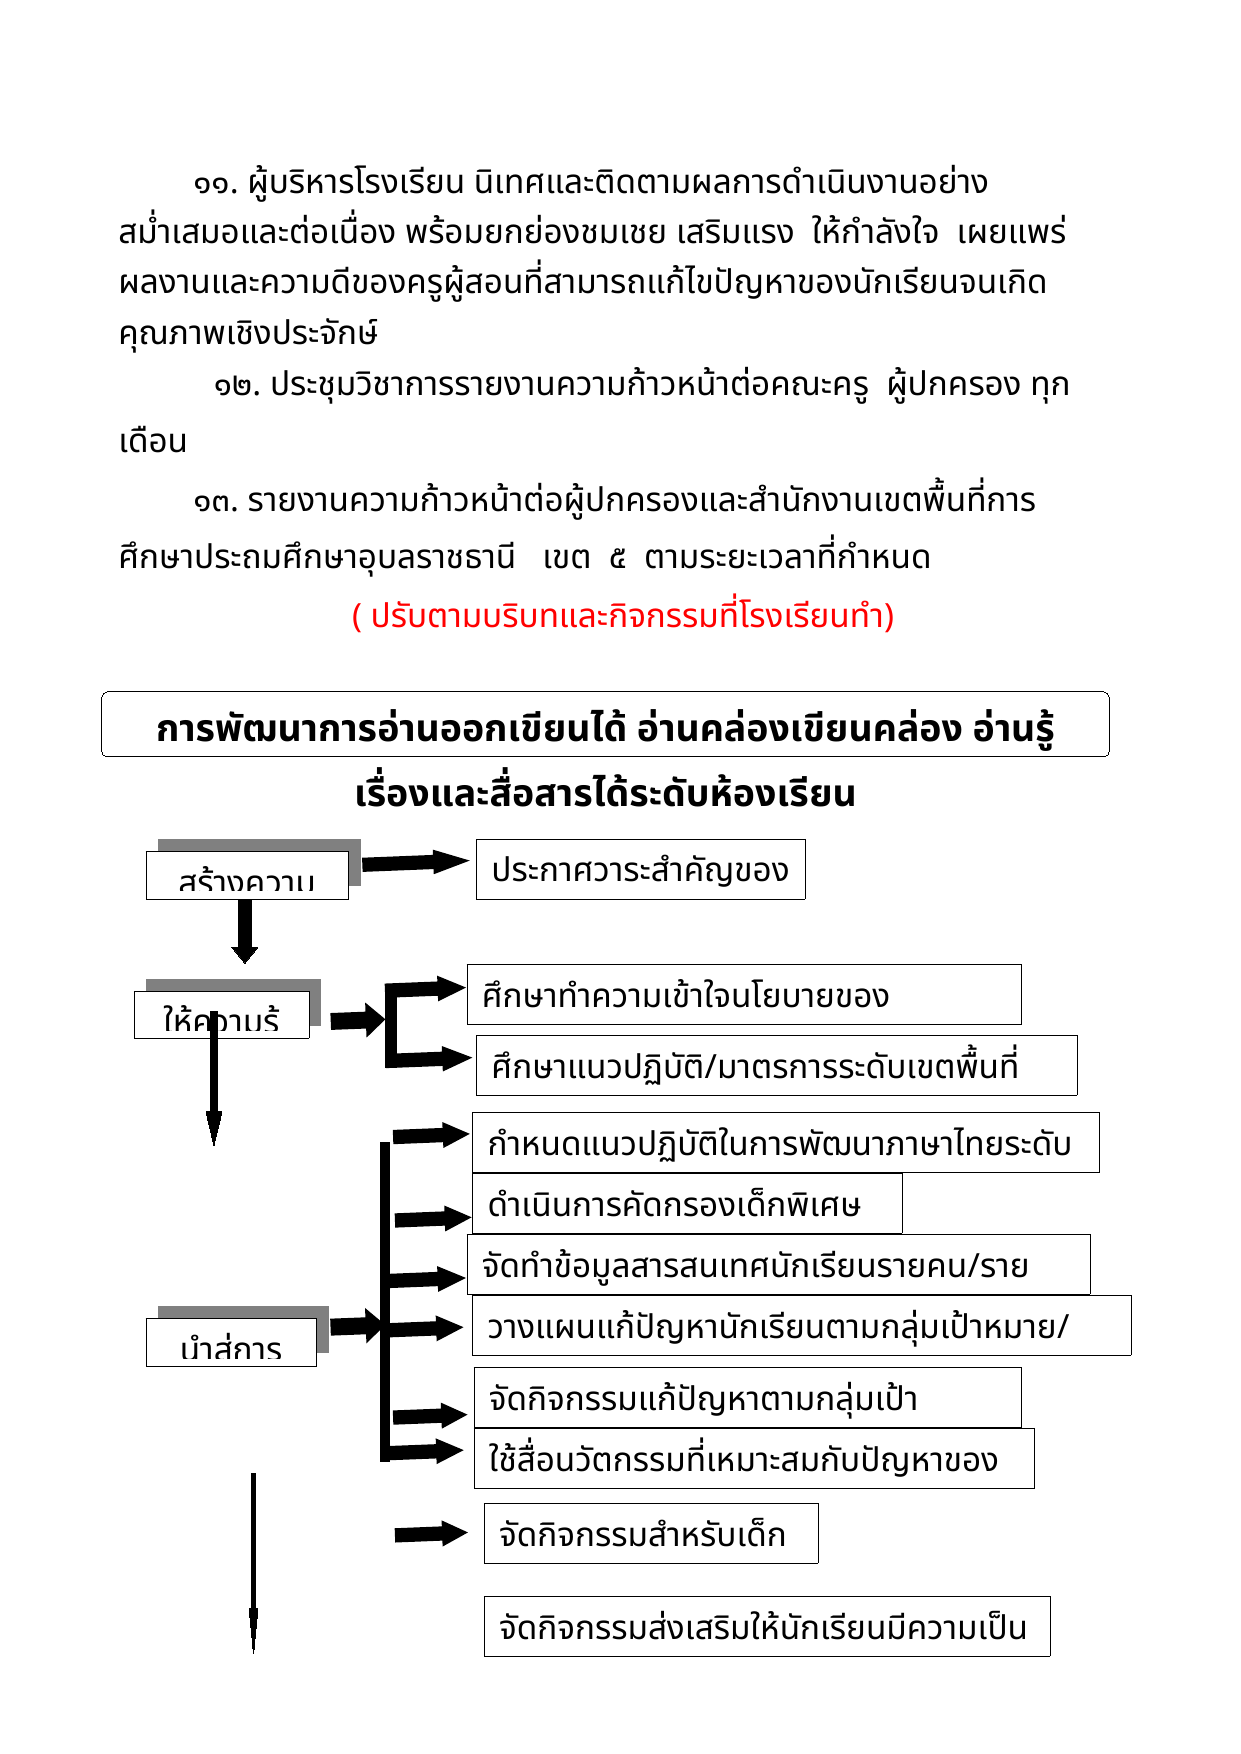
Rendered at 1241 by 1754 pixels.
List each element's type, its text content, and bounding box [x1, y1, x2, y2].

text ๑๓. รายงานความก้าวหน้าต่อผู้ปกครองและสำนักงานเขตพื้นที่การศึกษาประถมศึกษาอุบลราชธานี เขต ๕ ตามระยะเวลาที่กำหนด [118, 475, 1092, 584]
text ๑๒. ประชุมวิชาการรายงานความก้าวหน้าต่อคณะครู ผู้ปกครอง ทุกเดือน [118, 359, 1092, 468]
list ( ปรับตามบริบทและกิจกรรมที่โรงเรียนทำ) [118, 591, 1092, 642]
list การพัฒนาการอ่านออกเขียนได้ อ่านคล่องเขียนคล่อง อ่านรู้เรื่องและสื่อสารได้ระดับห้องเรียน [118, 702, 1092, 823]
text ๑๑. ผู้บริหารโรงเรียน นิเทศและติดตามผลการดำเนินงานอย่างสม่ำเสมอและต่อเนื่อง พร้อมยกย่องชมเชย เสริมแรง ให้กำลังใจ เผยแพร่ผลงานและความดีของครูผู้สอนที่สามารถแก้ไขปัญหาของนักเรียนจนเกิดคุณภาพเชิงประจักษ์ [118, 157, 1092, 359]
